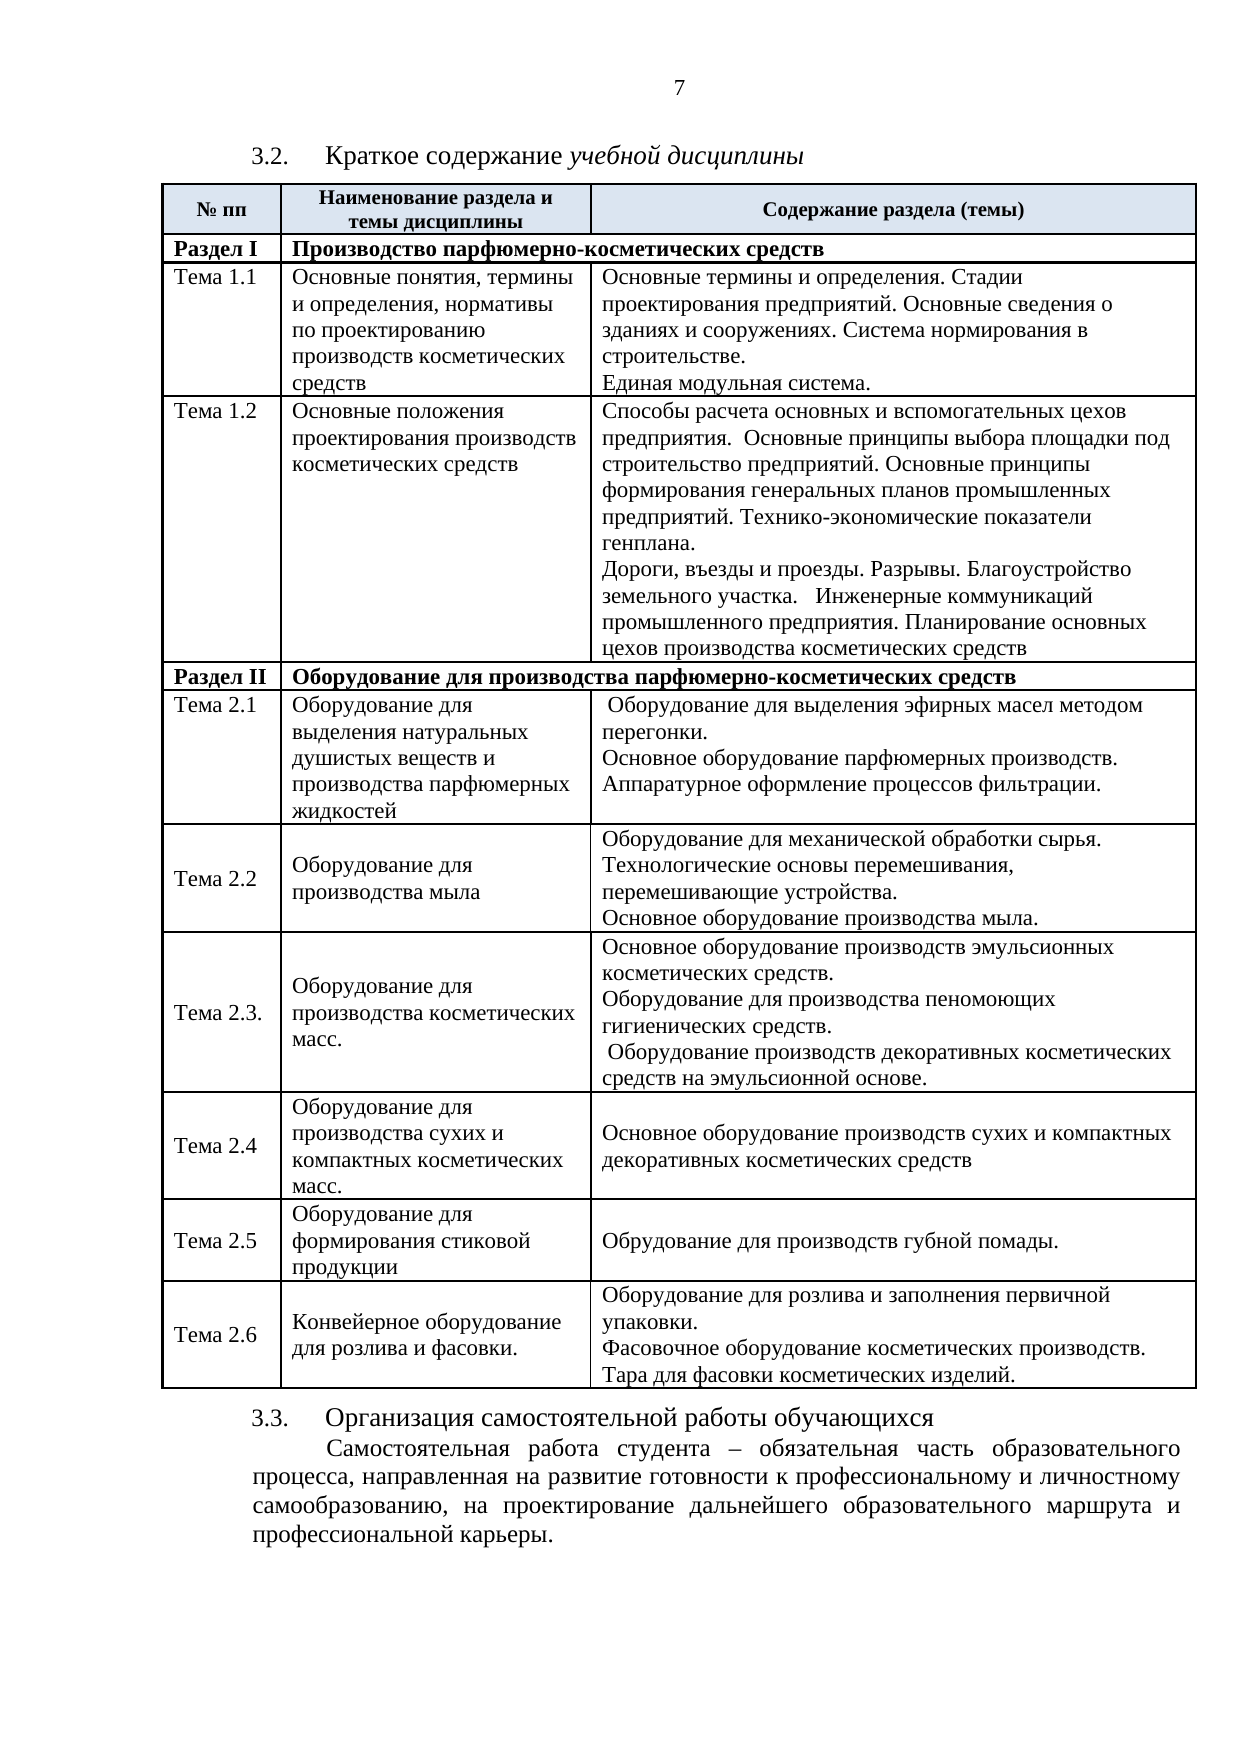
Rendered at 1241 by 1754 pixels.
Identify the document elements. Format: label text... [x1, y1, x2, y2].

table_cell Оборудование для производства косметических масс. [282, 933, 590, 1091]
table_cell Тема 2.5 [164, 1200, 280, 1279]
table_cell Способы расчета основных и вспомогательных цехов предприятия. Основные принципы выбора площадки под строительство предприятий. Основные принципы формирования генеральных планов промышленных предприятий. Технико-экономические показатели генплана. Дороги, въезды и проезды. Разрывы. Благоустройство земельного участка. Инженерные коммуникаций промышленного предприятия. Планирование основных цехов производства косметических средств [592, 397, 1195, 661]
table_cell Раздел II [164, 663, 280, 689]
table_cell Тема 2.1 [164, 691, 280, 823]
table_cell Производство парфюмерно-косметических средств [282, 235, 1195, 261]
text Самостоятельная работа студента – обязательная часть образовательного процесса, направленная на развитие готовности к профессиональному и личностному самообразованию, на проектирование дальнейшего образовательного маршрута и профессиональной карьеры. [252, 1433, 1181, 1548]
table_cell Оборудование для производства мыла [282, 825, 590, 931]
table_cell Оборудование для производства сухих и компактных косметических масс. [282, 1093, 590, 1198]
table_header Содержание раздела (темы) [592, 185, 1195, 233]
table_cell Конвейерное оборудование для розлива и фасовки. [282, 1282, 590, 1387]
table_cell Тема 1.2 [164, 397, 280, 661]
subtitle Краткое содержание учебной дисциплины [251, 139, 1181, 170]
table_cell Раздел I [164, 235, 280, 261]
table_cell Обрудование для производств губной помады. [592, 1200, 1195, 1279]
table_cell Тема 2.6 [164, 1282, 280, 1387]
table_cell Оборудование для производства парфюмерно-косметических средств [282, 663, 1195, 689]
table_cell Тема 2.4 [164, 1093, 280, 1198]
table_cell Тема 2.2 [164, 825, 280, 931]
table_header Наименование раздела и темы дисциплины [282, 185, 590, 233]
table_cell Оборудование для формирования стиковой продукции [282, 1200, 590, 1279]
list Организация самостоятельной работы обучающихся [177, 1402, 1181, 1433]
table_cell Основное оборудование производств эмульсионных косметических средств. Оборудование для производства пеномоющих гигиенических средств. Оборудование производств декоративных косметических средств на эмульсионной основе. [592, 933, 1195, 1091]
table_cell Оборудование для выделения эфирных масел методом перегонки. Основное оборудование парфюмерных производств. Аппаратурное оформление процессов фильтрации. [592, 691, 1195, 823]
table_cell Основные понятия, термины и определения, нормативы по проектированию производств косметических средств [282, 264, 590, 395]
table_cell Оборудование для розлива и заполнения первичной упаковки. Фасовочное оборудование косметических производств. Тара для фасовки косметических изделий. [591, 1282, 1195, 1387]
table_cell Основные термины и определения. Стадии проектирования предприятий. Основные сведения о зданиях и сооружениях. Система нормирования в строительстве. Единая модульная система. [592, 264, 1195, 395]
table_cell Основные положения проектирования производств косметических средств [282, 397, 590, 661]
table_cell Оборудование для механической обработки сырья. Технологические основы перемешивания, перемешивающие устройства. Основное оборудование производства мыла. [591, 825, 1195, 931]
table_cell Тема 2.3. [164, 933, 280, 1091]
table_cell Основное оборудование производств сухих и компактных декоративных косметических средств [592, 1093, 1195, 1198]
table_cell Тема 1.1 [164, 264, 280, 395]
table_header № пп [164, 185, 280, 233]
table_cell Оборудование для выделения натуральных душистых веществ и производства парфюмерных жидкостей [282, 691, 590, 823]
